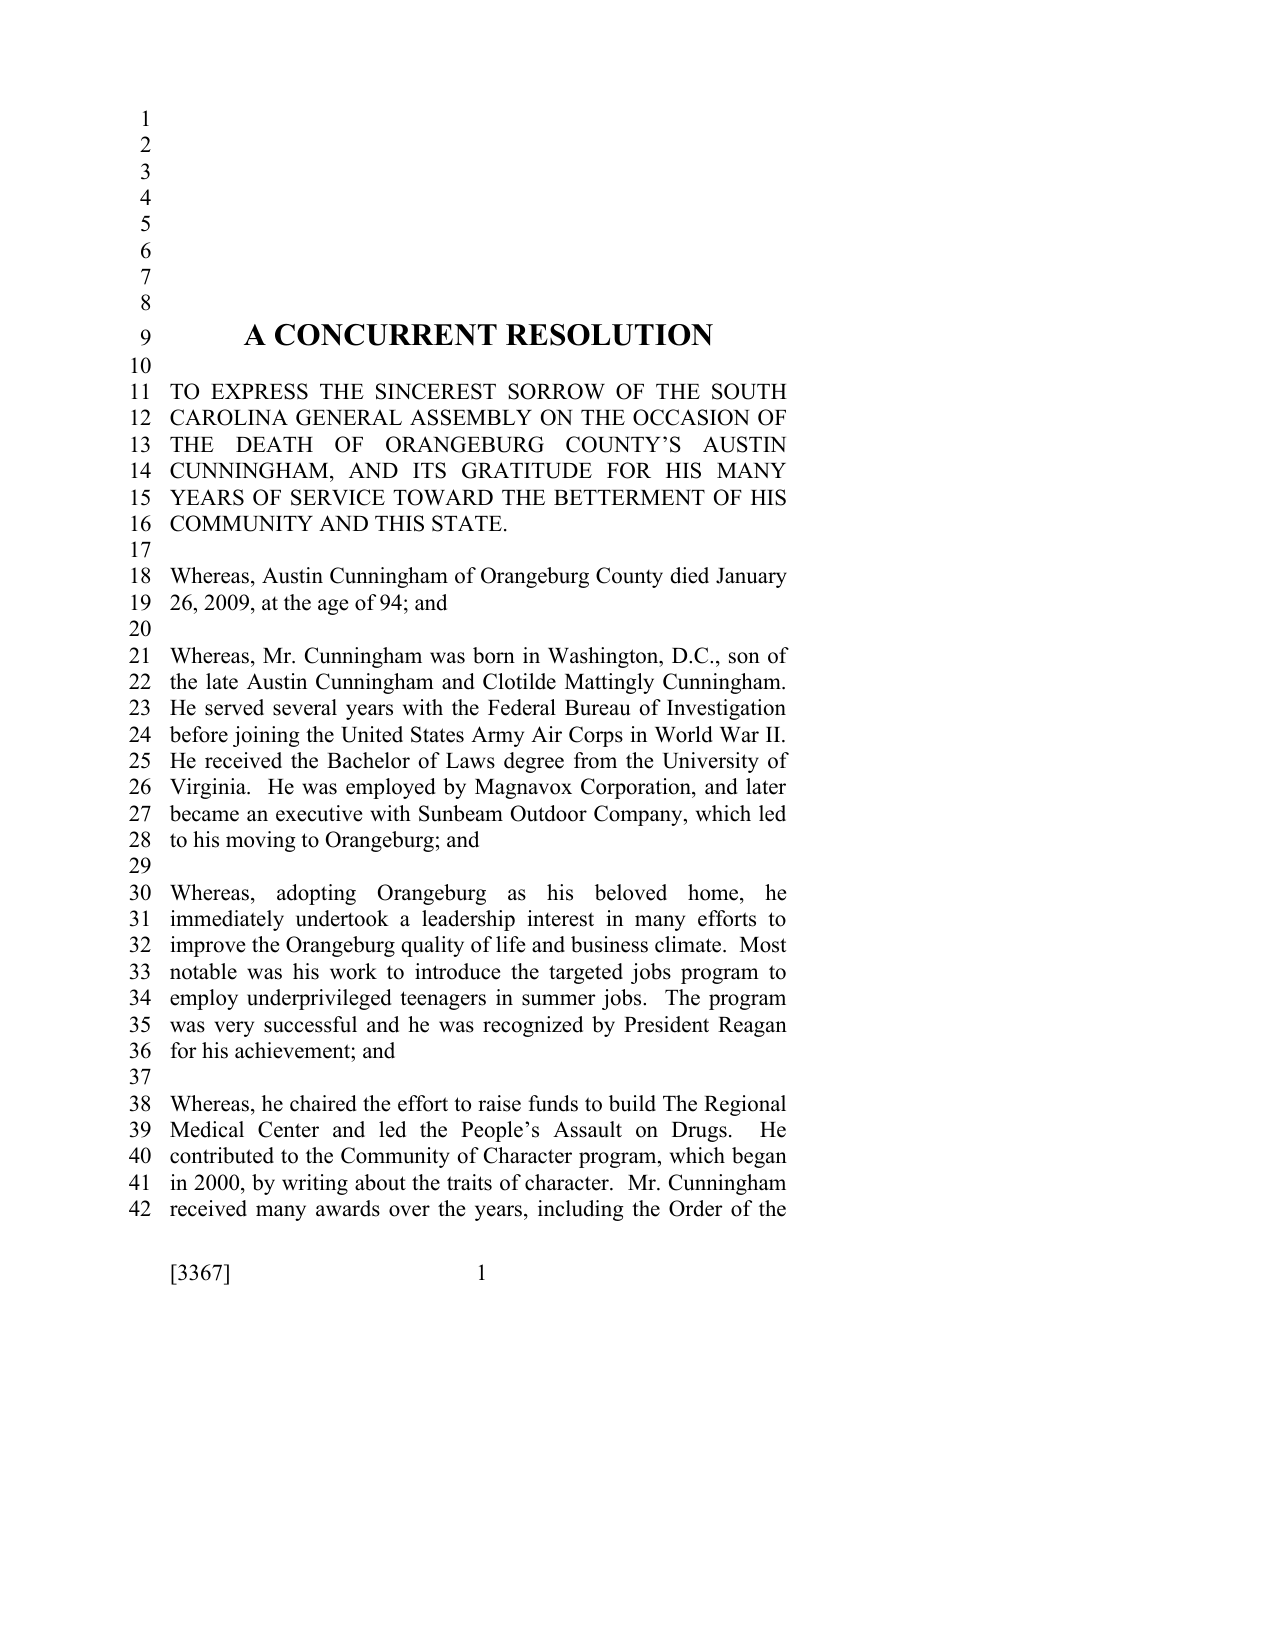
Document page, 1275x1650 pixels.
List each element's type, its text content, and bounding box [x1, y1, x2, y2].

text Whereas, Austin Cunningham of Orangeburg County died January 26, 2009, at the age of 94; and [169, 563, 787, 615]
text A CONCURRENT RESOLUTION [169, 316, 787, 352]
text TO EXPRESS THE SINCEREST SORROW OF THE SOUTH CAROLINA GENERAL ASSEMBLY ON THE OCCASION OF THE DEATH OF ORANGEBURG COUNTY’S AUSTIN CUNNINGHAM, AND ITS GRATITUDE FOR HIS MANY YEARS OF SERVICE TOWARD THE BETTERMENT OF HIS COMMUNITY AND THIS STATE. [169, 378, 787, 536]
text Whereas, Mr. Cunningham was born in Washington, D.C., son of the late Austin Cunningham and Clotilde Mattingly Cunningham. He served several years with the Federal Bureau of Investigation before joining the United States Army Air Corps in World War II. He received the Bachelor of Laws degree from the University of Virginia. He was employed by Magnavox Corporation, and later became an executive with Sunbeam Outdoor Company, which led to his moving to Orangeburg; and [169, 642, 787, 852]
text Whereas, adopting Orangeburg as his beloved home, he immediately undertook a leadership interest in many efforts to improve the Orangeburg quality of life and business climate. Most notable was his work to introduce the targeted jobs program to employ underprivileged teenagers in summer jobs. The program was very successful and he was recognized by President Reagan for his achievement; and [169, 879, 787, 1063]
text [169, 1090, 787, 1221]
